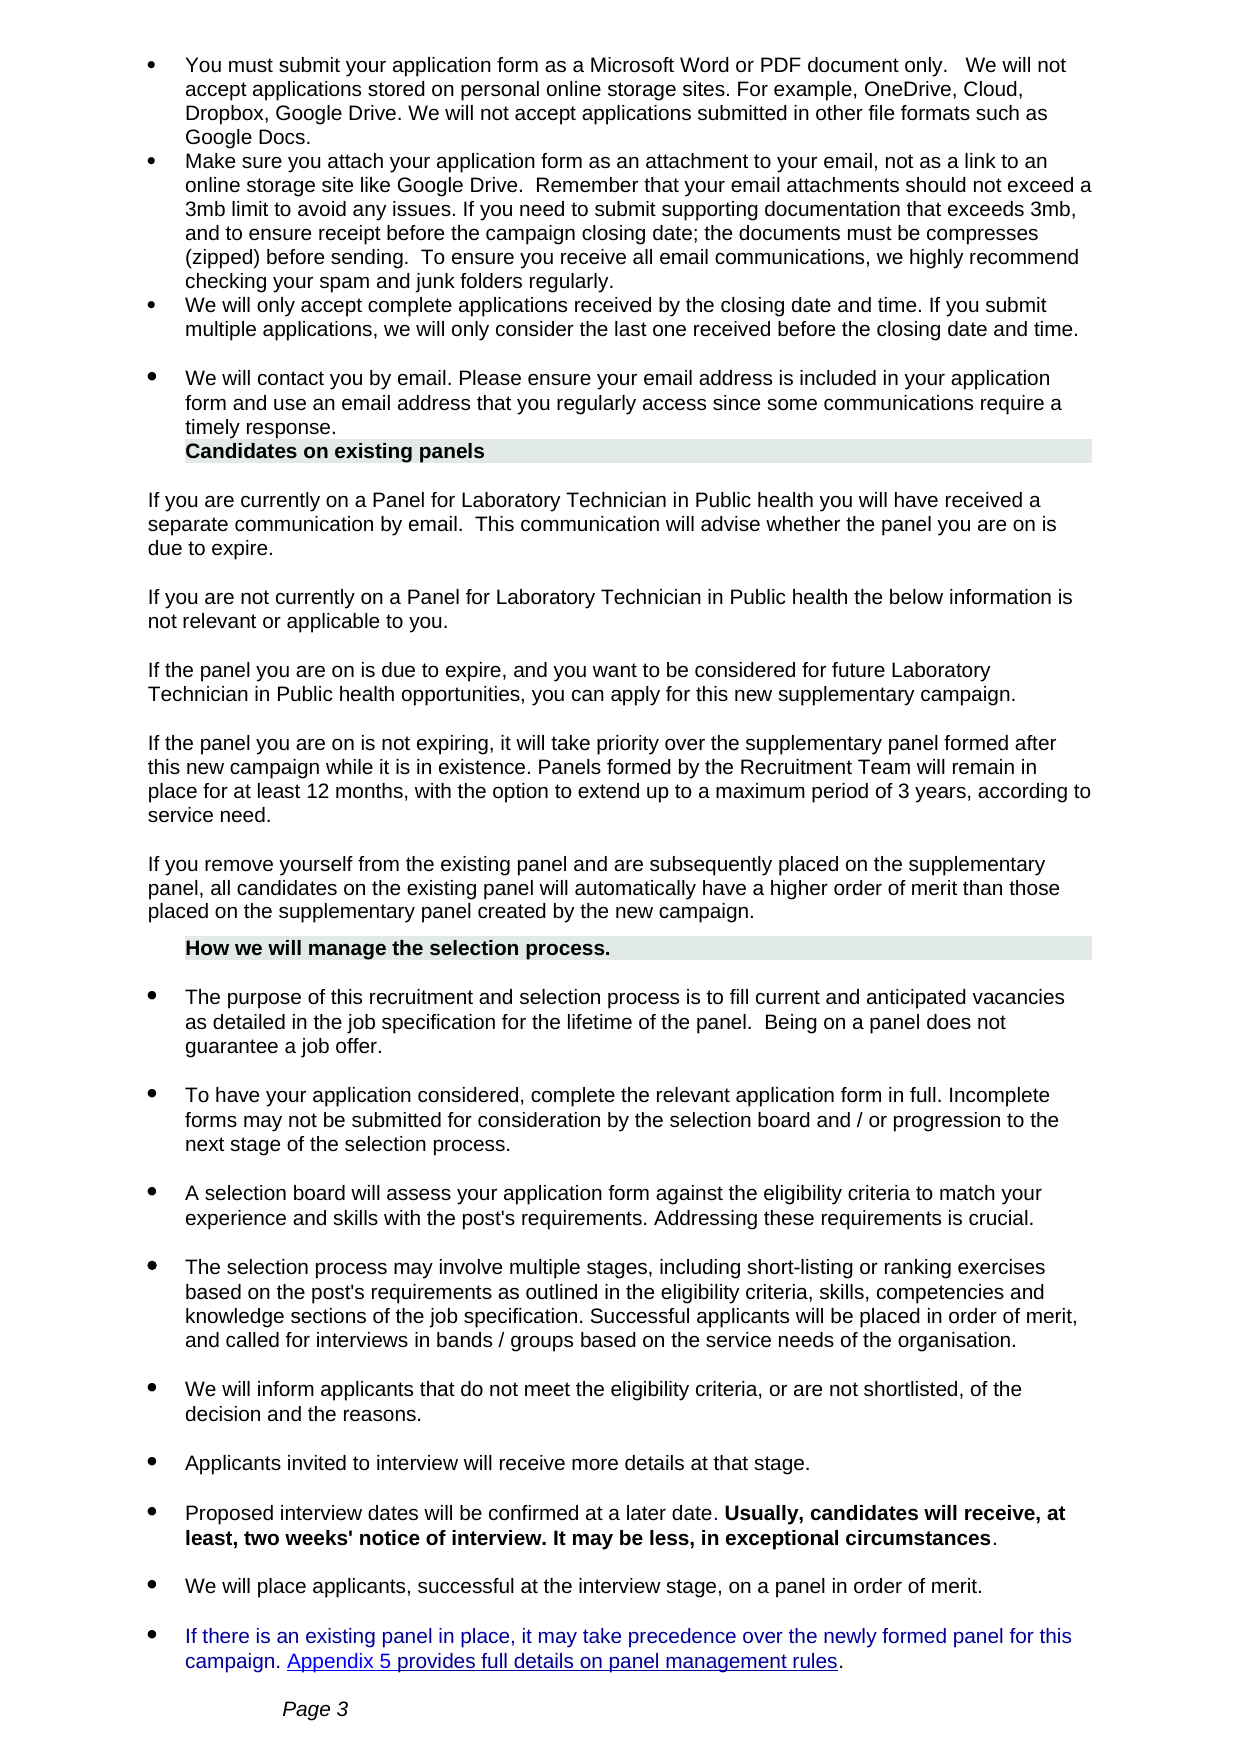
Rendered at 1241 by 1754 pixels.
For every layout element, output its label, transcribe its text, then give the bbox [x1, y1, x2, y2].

list A selection board will assess your application form against the eligibility criteria to match your experience and skills with the post's requirements. Addressing these requirements is crucial. [148, 1181, 1092, 1229]
text If you are not currently on a Panel for Laboratory Technician in Public health the below information is not relevant or applicable to you. [148, 585, 1092, 633]
list The selection process may involve multiple stages, including short-listing or ranking exercises based on the post's requirements as outlined in the eligibility criteria, skills, competencies and knowledge sections of the job specification. Successful applicants will be placed in order of merit, and called for interviews in bands / groups based on the service needs of the organisation. [148, 1254, 1092, 1351]
list You must submit your application form as a Microsoft Word or PDF document only. We will not accept applications stored on personal online storage sites. For example, OneDrive, Cloud, Dropbox, Google Drive. We will not accept applications submitted in other file formats such as Google Docs. [148, 53, 1092, 149]
list Applicants invited to interview will receive more details at that stage. [148, 1450, 1092, 1475]
text If the panel you are on is not expiring, it will take priority over the supplementary panel formed after this new campaign while it is in existence. Panels formed by the Recruitment Team will remain in place for at least 12 months, with the option to extend up to a maximum period of 3 years, according to service need. [148, 731, 1092, 826]
list We will place applicants, successful at the interview stage, on a panel in order of merit. [148, 1574, 1092, 1599]
list Proposed interview dates will be confirmed at a later date. Usually, candidates will receive, at least, two weeks' notice of interview. It may be less, in exceptional circumstances. [148, 1500, 1092, 1549]
list To have your application considered, complete the relevant application form in full. Incomplete forms may not be submitted for consideration by the selection board and / or progression to the next stage of the selection process. [148, 1083, 1092, 1156]
list If there is an existing panel in place, it may take precedence over the newly formed panel for this campaign. Appendix 5 provides full details on panel management rules. [148, 1624, 1092, 1673]
subtitle Candidates on existing panels [185, 439, 1092, 463]
list We will only accept complete applications received by the closing date and time. If you submit multiple applications, we will only consider the last one received before the closing date and time. [148, 293, 1092, 341]
list We will contact you by email. Please ensure your email address is included in your application form and use an email address that you regularly access since some communications require a timely response. [148, 366, 1092, 439]
text If the panel you are on is due to expire, and you want to be considered for future Laboratory Technician in Public health opportunities, you can apply for this new supplementary campaign. [148, 658, 1092, 706]
subtitle How we will manage the selection process. [185, 936, 1092, 960]
list We will inform applicants that do not meet the eligibility criteria, or are not shortlisted, of the decision and the reasons. [148, 1376, 1092, 1425]
list The purpose of this recruitment and selection process is to fill current and anticipated vacancies as detailed in the job specification for the lifetime of the panel. Being on a panel does not guarantee a job offer. [148, 985, 1092, 1058]
text If you are currently on a Panel for Laboratory Technician in Public health you will have received a separate communication by email. This communication will advise whether the panel you are on is due to expire. [148, 488, 1092, 560]
list Make sure you attach your application form as an attachment to your email, not as a link to an online storage site like Google Drive. Remember that your email attachments should not exceed a 3mb limit to avoid any issues. If you need to submit supporting documentation that exceeds 3mb, and to ensure receipt before the campaign closing date; the documents must be compresses (zipped) before sending. To ensure you receive all email communications, we highly recommend checking your spam and junk folders regularly. [148, 149, 1092, 293]
text If you remove yourself from the existing panel and are subsequently placed on the supplementary panel, all candidates on the existing panel will automatically have a higher order of merit than those placed on the supplementary panel created by the new campaign. [148, 851, 1092, 923]
